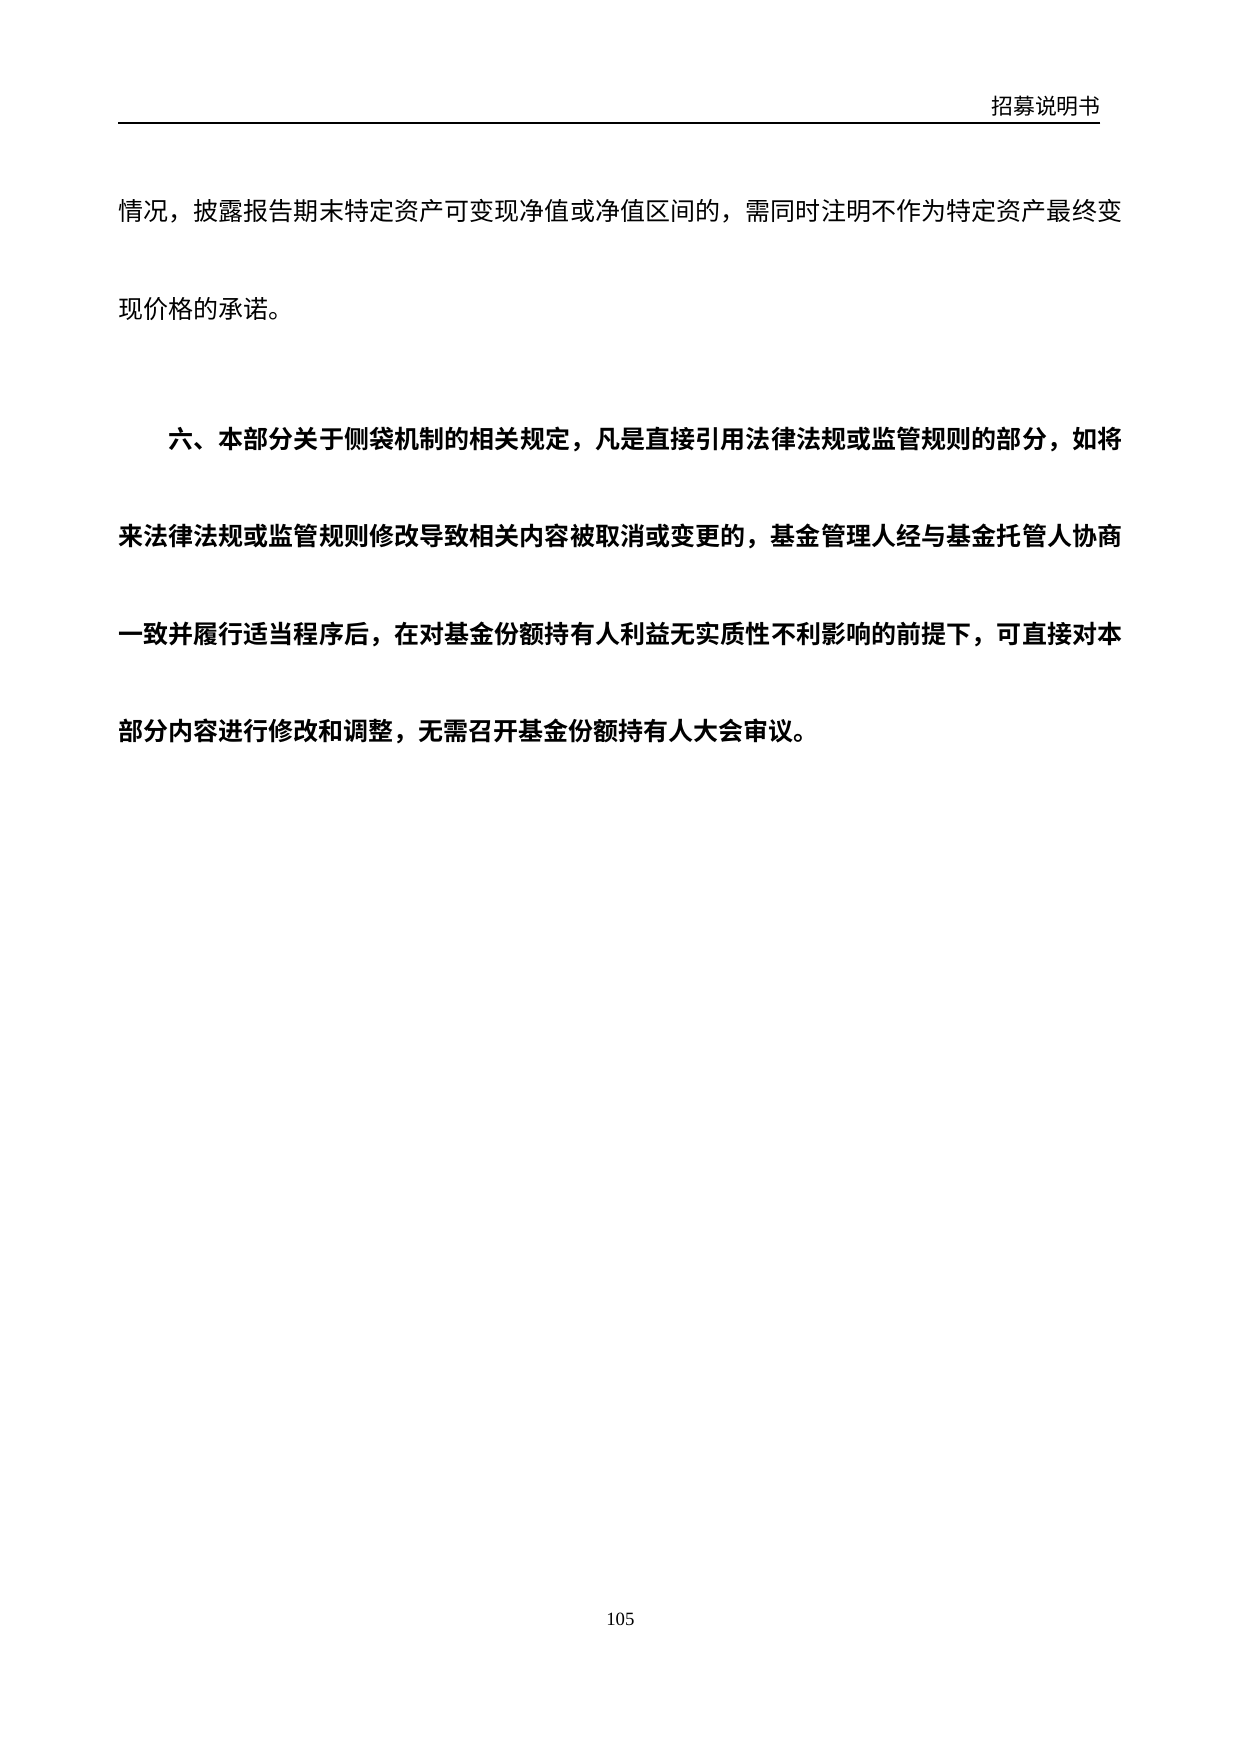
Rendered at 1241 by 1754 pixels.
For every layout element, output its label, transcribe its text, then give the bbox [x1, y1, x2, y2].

text 六、本部分关于侧袋机制的相关规定，凡是直接引用法律法规或监管规则的部分，如将来法律法规或监管规则修改导致相关内容被取消或变更的，基金管理人经与基金托管人协商一致并履行适当程序后，在对基金份额持有人利益无实质性不利影响的前提下，可直接对本部分内容进行修改和调整，无需召开基金份额持有人大会审议。 [118, 405, 1122, 762]
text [118, 177, 1122, 340]
